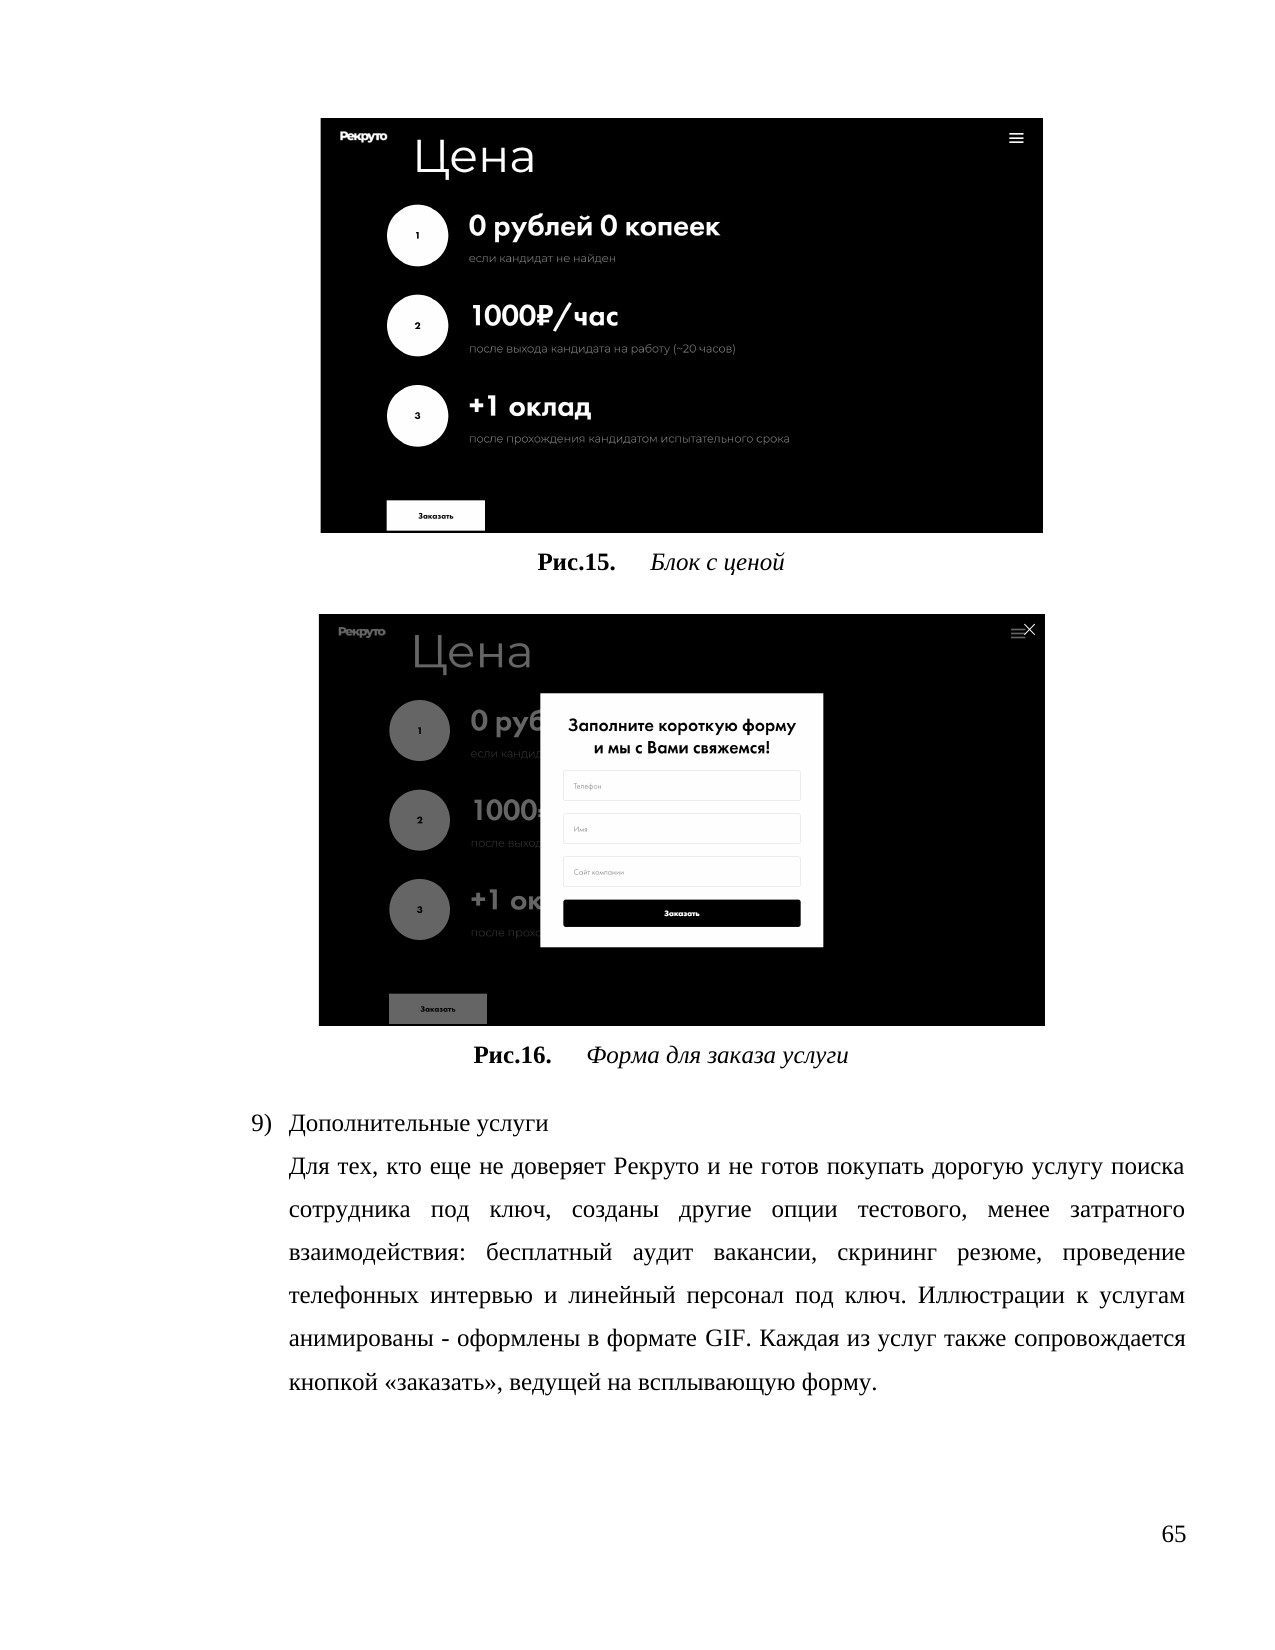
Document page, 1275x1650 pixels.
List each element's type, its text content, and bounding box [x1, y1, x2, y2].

list Дополнительные услуги [251, 1108, 1186, 1137]
text Форма для заказа услуги [177, 1040, 1186, 1068]
picture [320, 118, 1043, 533]
list Для тех, кто еще не доверяет Рекруто и не готов покупать дорогую услугу поиска сотрудника под ключ, созданы другие опции тестового, менее затратного взаимодействия: бесплатный аудит вакансии, скрининг резюме, проведение телефонных интервью и линейный персонал под ключ. Иллюстрации к услугам анимированы - оформлены в формате GIF. Каждая из услуг также сопровождается кнопкой «заказать», ведущей на всплывающую форму. [288, 1151, 1186, 1395]
text Блок с ценой [177, 547, 1186, 575]
picture [318, 614, 1045, 1026]
